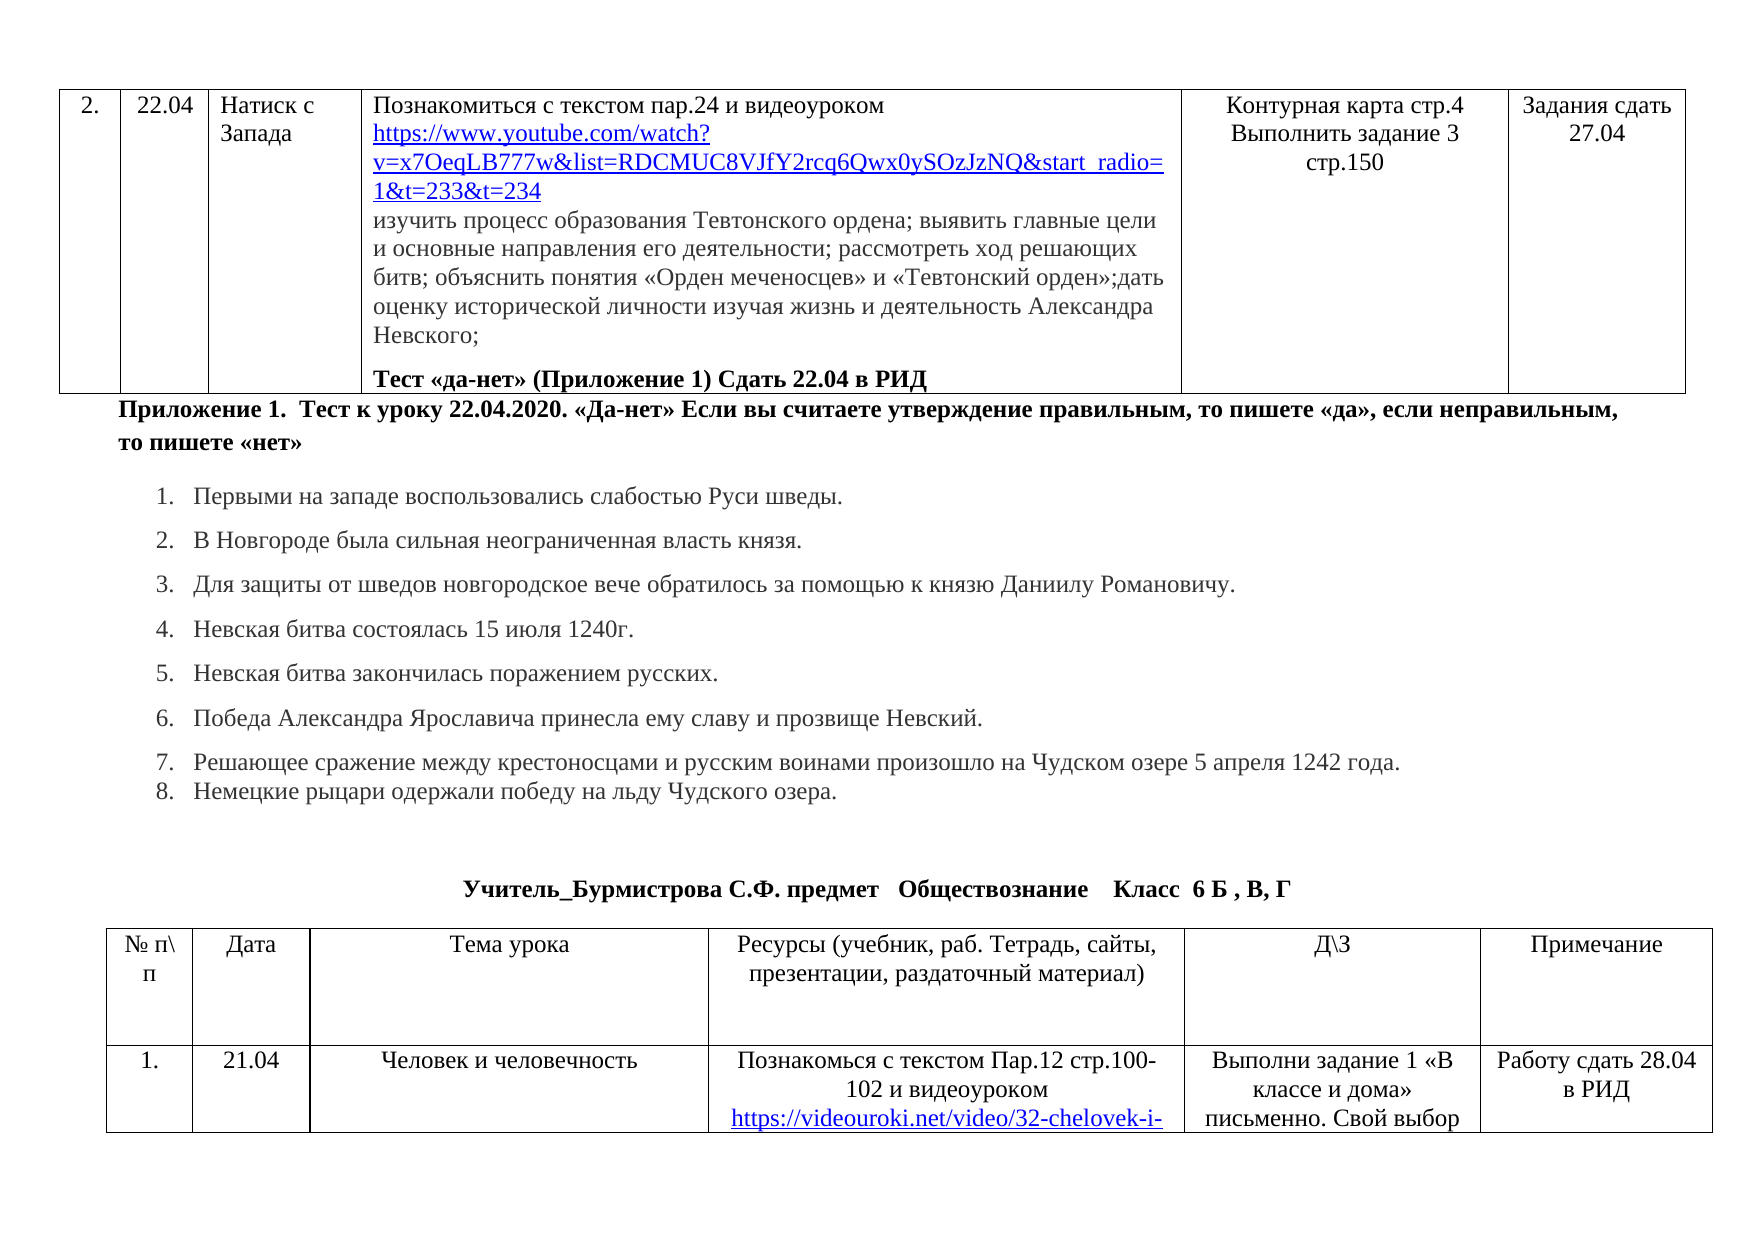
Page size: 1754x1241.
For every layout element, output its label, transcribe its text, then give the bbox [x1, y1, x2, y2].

table_cell 1. [107, 1046, 192, 1132]
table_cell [1185, 1046, 1480, 1132]
table_cell 2. [60, 90, 120, 393]
table_cell Натиск с Запада [209, 90, 361, 393]
list Победа Александра Ярославича принесла ему славу и прозвище Невский. [156, 703, 1636, 731]
list Первыми на западе воспользовались слабостью Руси шведы. [156, 481, 1636, 509]
table_header Тема урока [311, 929, 708, 1044]
list В Новгороде была сильная неограниченная власть князя. [156, 525, 1636, 554]
table_header Ресурсы (учебник, раб. Тетрадь, сайты, презентации, раздаточный материал) [709, 929, 1184, 1044]
text Приложение 1. Тест к уроку 22.04.2020. «Да-нет» Если вы считаете утверждение правильным, то пишете «да», если неправильным, то пишете «нет» [118, 394, 1636, 456]
list Немецкие рыцари одержали победу на льду Чудского озера. [156, 776, 1636, 804]
table_cell 21.04 [193, 1046, 309, 1132]
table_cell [311, 1046, 708, 1132]
text Учитель_Бурмистрова С.Ф. предмет Обществознание Класс 6 Б , В, Г [118, 874, 1636, 903]
table_header Д\З [1185, 929, 1480, 1044]
list Невская битва состоялась 15 июля 1240г. [156, 614, 1636, 643]
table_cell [709, 1046, 1184, 1132]
list Невская битва закончилась поражением русских. [156, 658, 1636, 687]
table_cell Задания сдать 27.04 [1509, 90, 1685, 393]
table_cell Познакомиться с текстом пар.24 и видеоуроком https://www.youtube.com/watch?v=x7OeqLB777w&list=RDCMUC8VJfY2rcq6Qwx0ySOzJzNQ&start_radio=1&t=233&t=234 изучить процесс образования Тевтонского ордена; выявить главные цели и основные направления его деятельности; рассмотреть ход решающих битв; объяснить понятия «Орден меченосцев» и «Тевтонский орден»;дать оценку исторической личности изучая жизнь и деятельность Александра Невского; Тест «да-нет» (Приложение 1) Сдать 22.04 в РИД [362, 90, 1181, 393]
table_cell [1481, 1046, 1712, 1132]
list Решающее сражение между крестоносцами и русским воинами произошло на Чудском озере 5 апреля 1242 года. [156, 747, 1636, 776]
table_cell Контурная карта стр.4 Выполнить задание 3 стр.150 [1182, 90, 1508, 393]
table_header № п\п [107, 929, 192, 1044]
table_header Примечание [1481, 929, 1712, 1044]
table_cell 22.04 [121, 90, 208, 393]
list Для защиты от шведов новгородское вече обратилось за помощью к князю Даниилу Романовичу. [156, 569, 1636, 598]
table_header Дата [193, 929, 309, 1044]
